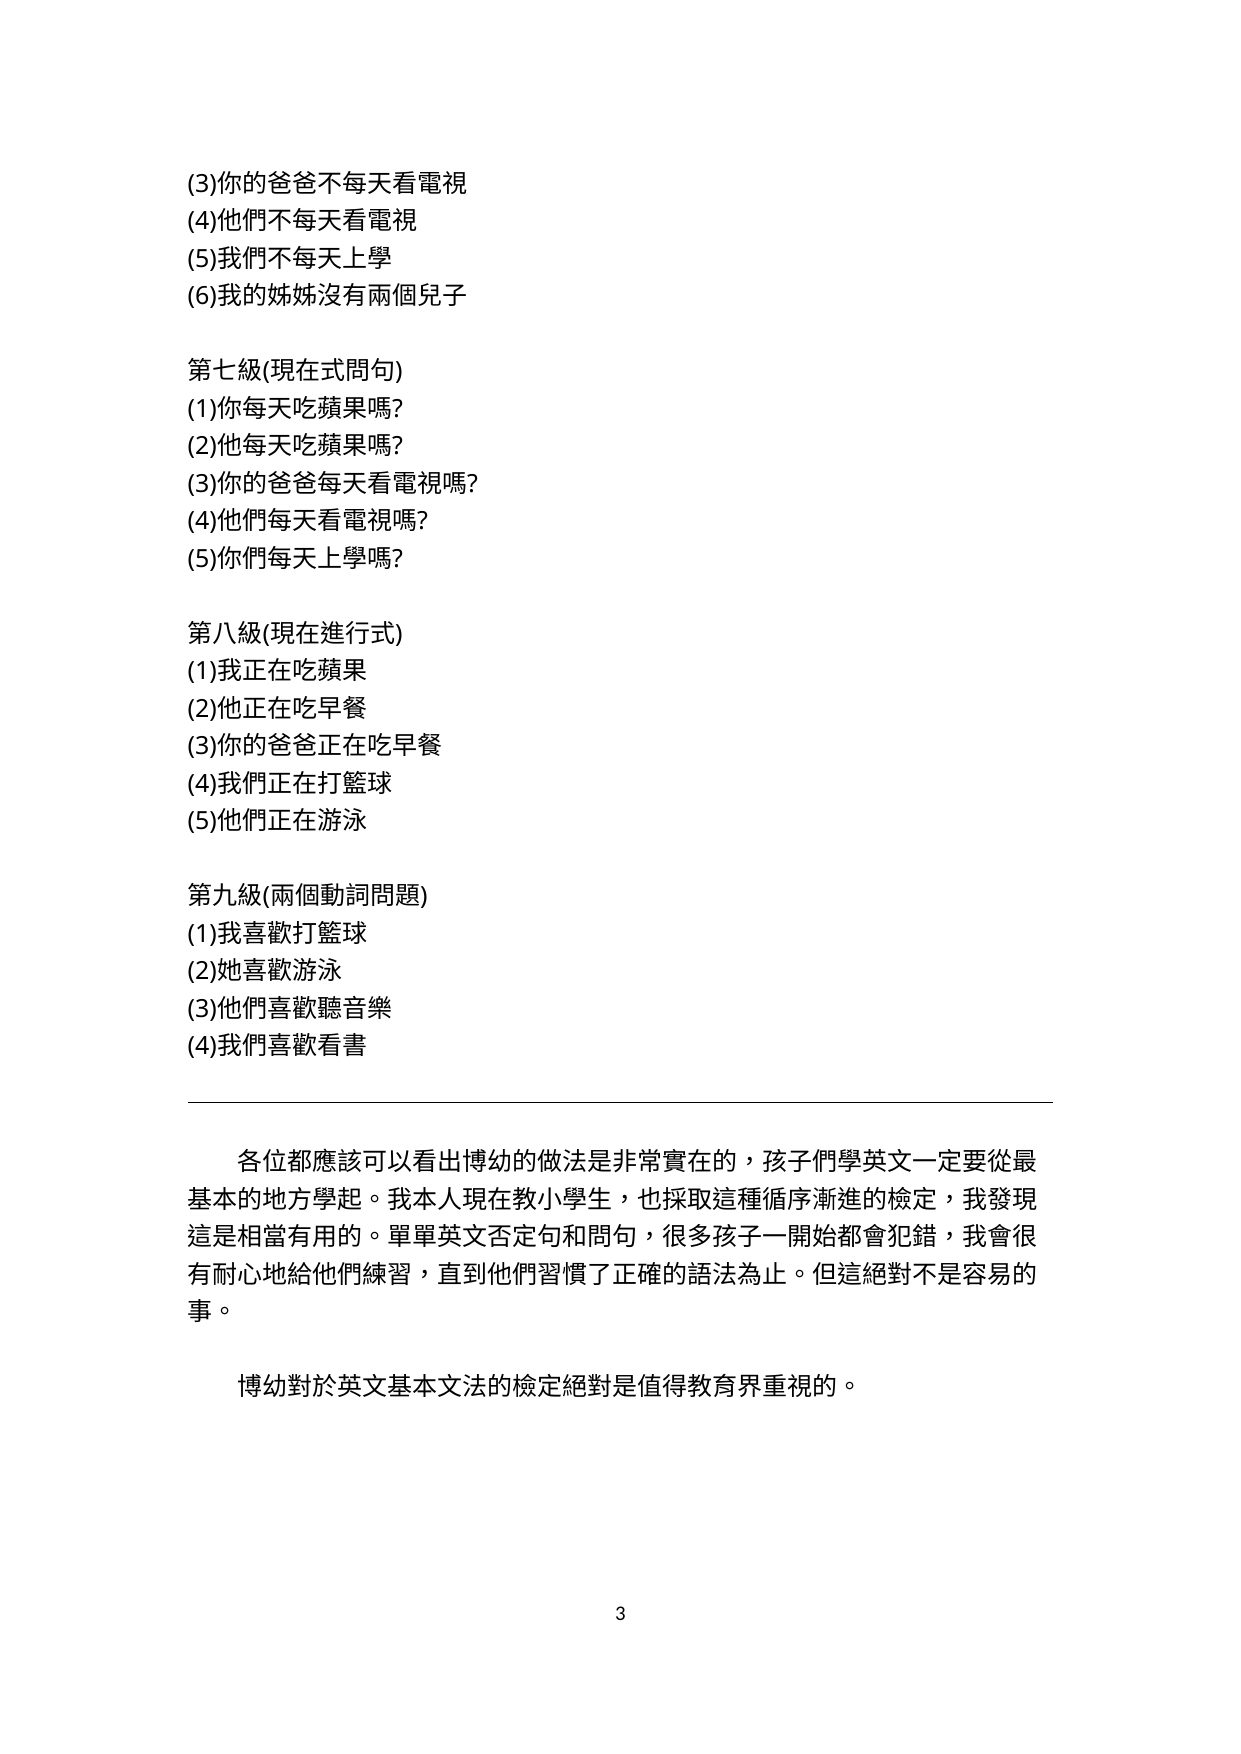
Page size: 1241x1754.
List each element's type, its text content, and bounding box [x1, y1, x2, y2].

text 第九級(兩個動詞問題) [187, 875, 1053, 912]
text (2)他正在吃早餐 [187, 687, 1053, 725]
text (3)你的爸爸正在吃早餐 [187, 725, 1053, 762]
text (6)我的姊姊沒有兩個兒子 [187, 275, 1053, 312]
text (3)你的爸爸每天看電視嗎? [187, 462, 1053, 500]
text (3)他們喜歡聽音樂 [187, 987, 1053, 1025]
text (4)他們每天看電視嗎? [187, 500, 1053, 537]
text (2)她喜歡游泳 [187, 950, 1053, 987]
text 第七級(現在式問句) [187, 350, 1053, 387]
text 第八級(現在進行式) [187, 612, 1053, 650]
text (1)我正在吃蘋果 [187, 650, 1053, 687]
text (1)我喜歡打籃球 [187, 912, 1053, 950]
text (1)你每天吃蘋果嗎? [187, 387, 1053, 425]
text (2)他每天吃蘋果嗎? [187, 425, 1053, 462]
text (5)你們每天上學嗎? [187, 537, 1053, 575]
text (3)你的爸爸不每天看電視 [187, 162, 1053, 200]
text (5)我們不每天上學 [187, 237, 1053, 275]
text 博幼對於英文基本文法的檢定絕對是值得教育界重視的。 [187, 1366, 1053, 1403]
text (4)我們正在打籃球 [187, 762, 1053, 800]
text 各位都應該可以看出博幼的做法是非常實在的，孩子們學英文一定要從最基本的地方學起。我本人現在教小學生，也採取這種循序漸進的檢定，我發現這是相當有用的。單單英文否定句和問句，很多孩子一開始都會犯錯，我會很有耐心地給他們練習，直到他們習慣了正確的語法為止。但這絕對不是容易的事。 [187, 1141, 1053, 1328]
text (5)他們正在游泳 [187, 800, 1053, 837]
text (4)我們喜歡看書 [187, 1025, 1053, 1062]
text (4)他們不每天看電視 [187, 200, 1053, 237]
